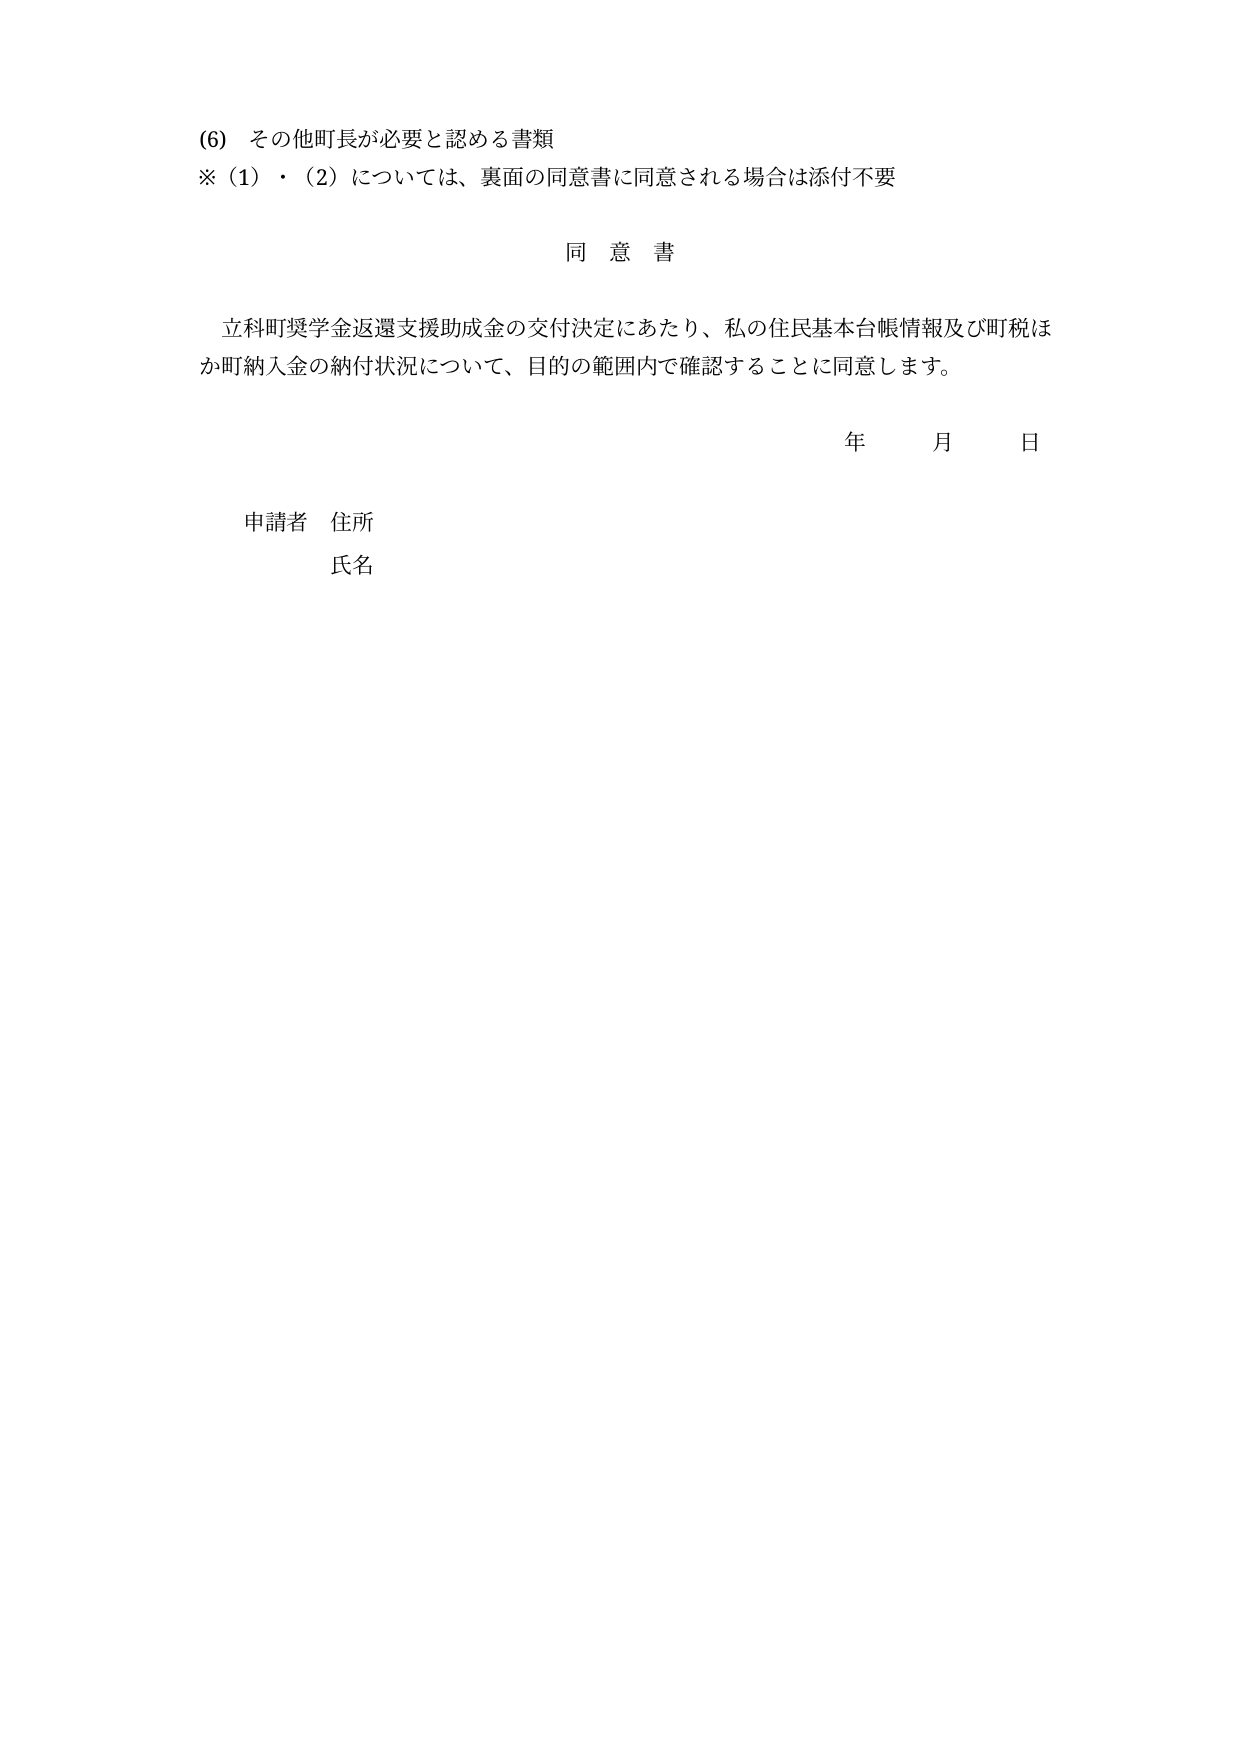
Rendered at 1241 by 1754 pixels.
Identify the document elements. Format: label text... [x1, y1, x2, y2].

text 申請者 住所 [177, 502, 1063, 540]
text (6) その他町長が必要と認める書類 [177, 119, 1063, 157]
text 氏名 [177, 545, 1063, 583]
text 年 月 日 [177, 422, 1041, 460]
text 同 意 書 [177, 232, 1063, 270]
text 立科町奨学金返還支援助成金の交付決定にあたり、私の住民基本台帳情報及び町税ほか町納入金の納付状況について、目的の範囲内で確認することに同意します。 [199, 308, 1063, 384]
text ※（1）・（2）については、裏面の同意書に同意される場合は添付不要 [177, 157, 1063, 194]
